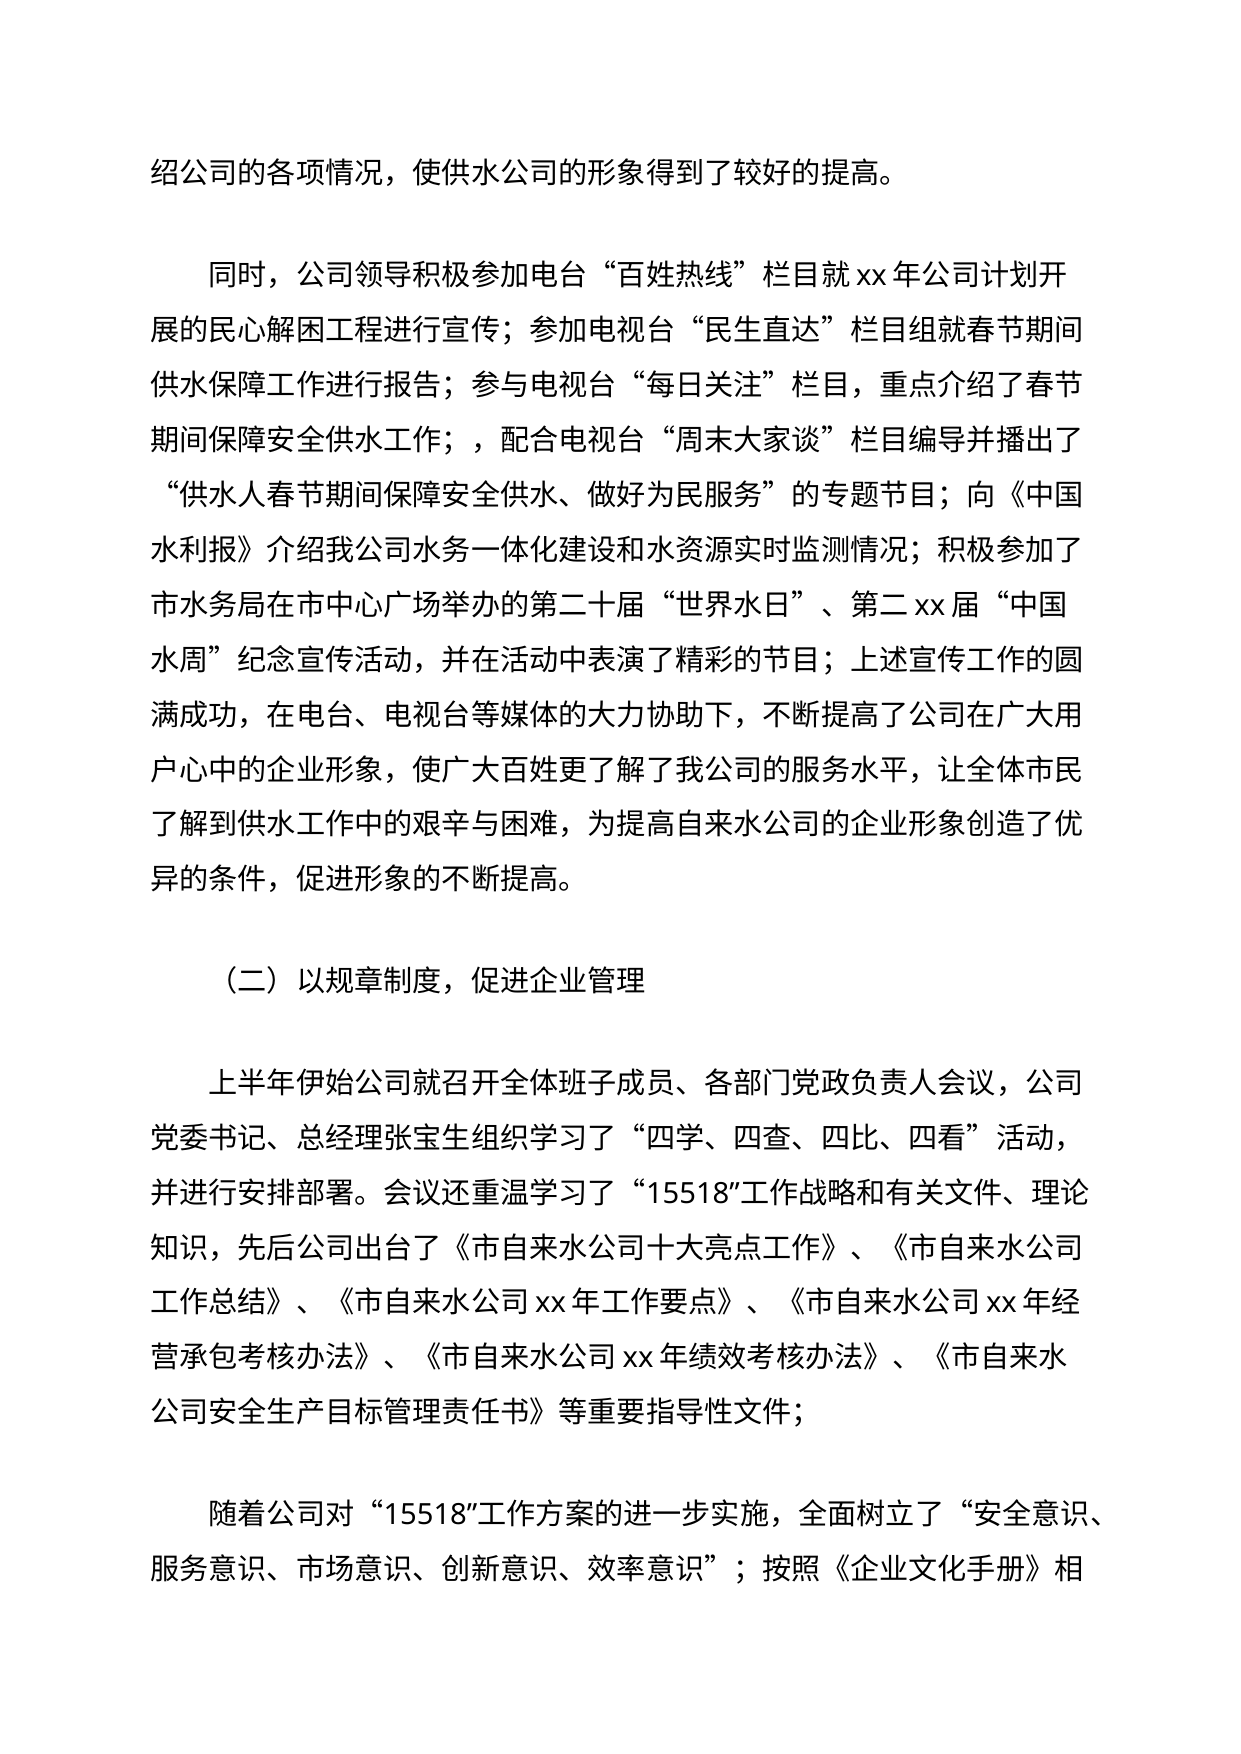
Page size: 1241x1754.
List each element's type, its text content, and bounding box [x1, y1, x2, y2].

text 同时，公司领导积极参加电台“百姓热线”栏目就xx年公司计划开展的民心解困工程进行宣传；参加电视台“民生直达”栏目组就春节期间供水保障工作进行报告；参与电视台“每日关注”栏目，重点介绍了春节期间保障安全供水工作；，配合电视台“周末大家谈”栏目编导并播出了“供水人春节期间保障安全供水、做好为民服务”的专题节目；向《中国水利报》介绍我公司水务一体化建设和水资源实时监测情况；积极参加了市水务局在市中心广场举办的第二十届“世界水日”、第二xx届“中国水周”纪念宣传活动，并在活动中表演了精彩的节目；上述宣传工作的圆满成功，在电台、电视台等媒体的大力协助下，不断提高了公司在广大用户心中的企业形象，使广大百姓更了解了我公司的服务水平，让全体市民了解到供水工作中的艰辛与困难，为提高自来水公司的企业形象创造了优异的条件，促进形象的不断提高。 [150, 252, 1090, 898]
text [150, 1491, 1090, 1588]
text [150, 150, 1090, 192]
text 上半年伊始公司就召开全体班子成员、各部门党政负责人会议，公司党委书记、总经理张宝生组织学习了“四学、四查、四比、四看”活动，并进行安排部署。会议还重温学习了“15518”工作战略和有关文件、理论知识，先后公司出台了《市自来水公司十大亮点工作》、《市自来水公司工作总结》、《市自来水公司xx年工作要点》、《市自来水公司xx年经营承包考核办法》、《市自来水公司xx年绩效考核办法》、《市自来水公司安全生产目标管理责任书》等重要指导性文件； [150, 1059, 1090, 1431]
text （二）以规章制度，促进企业管理 [150, 958, 1090, 1000]
